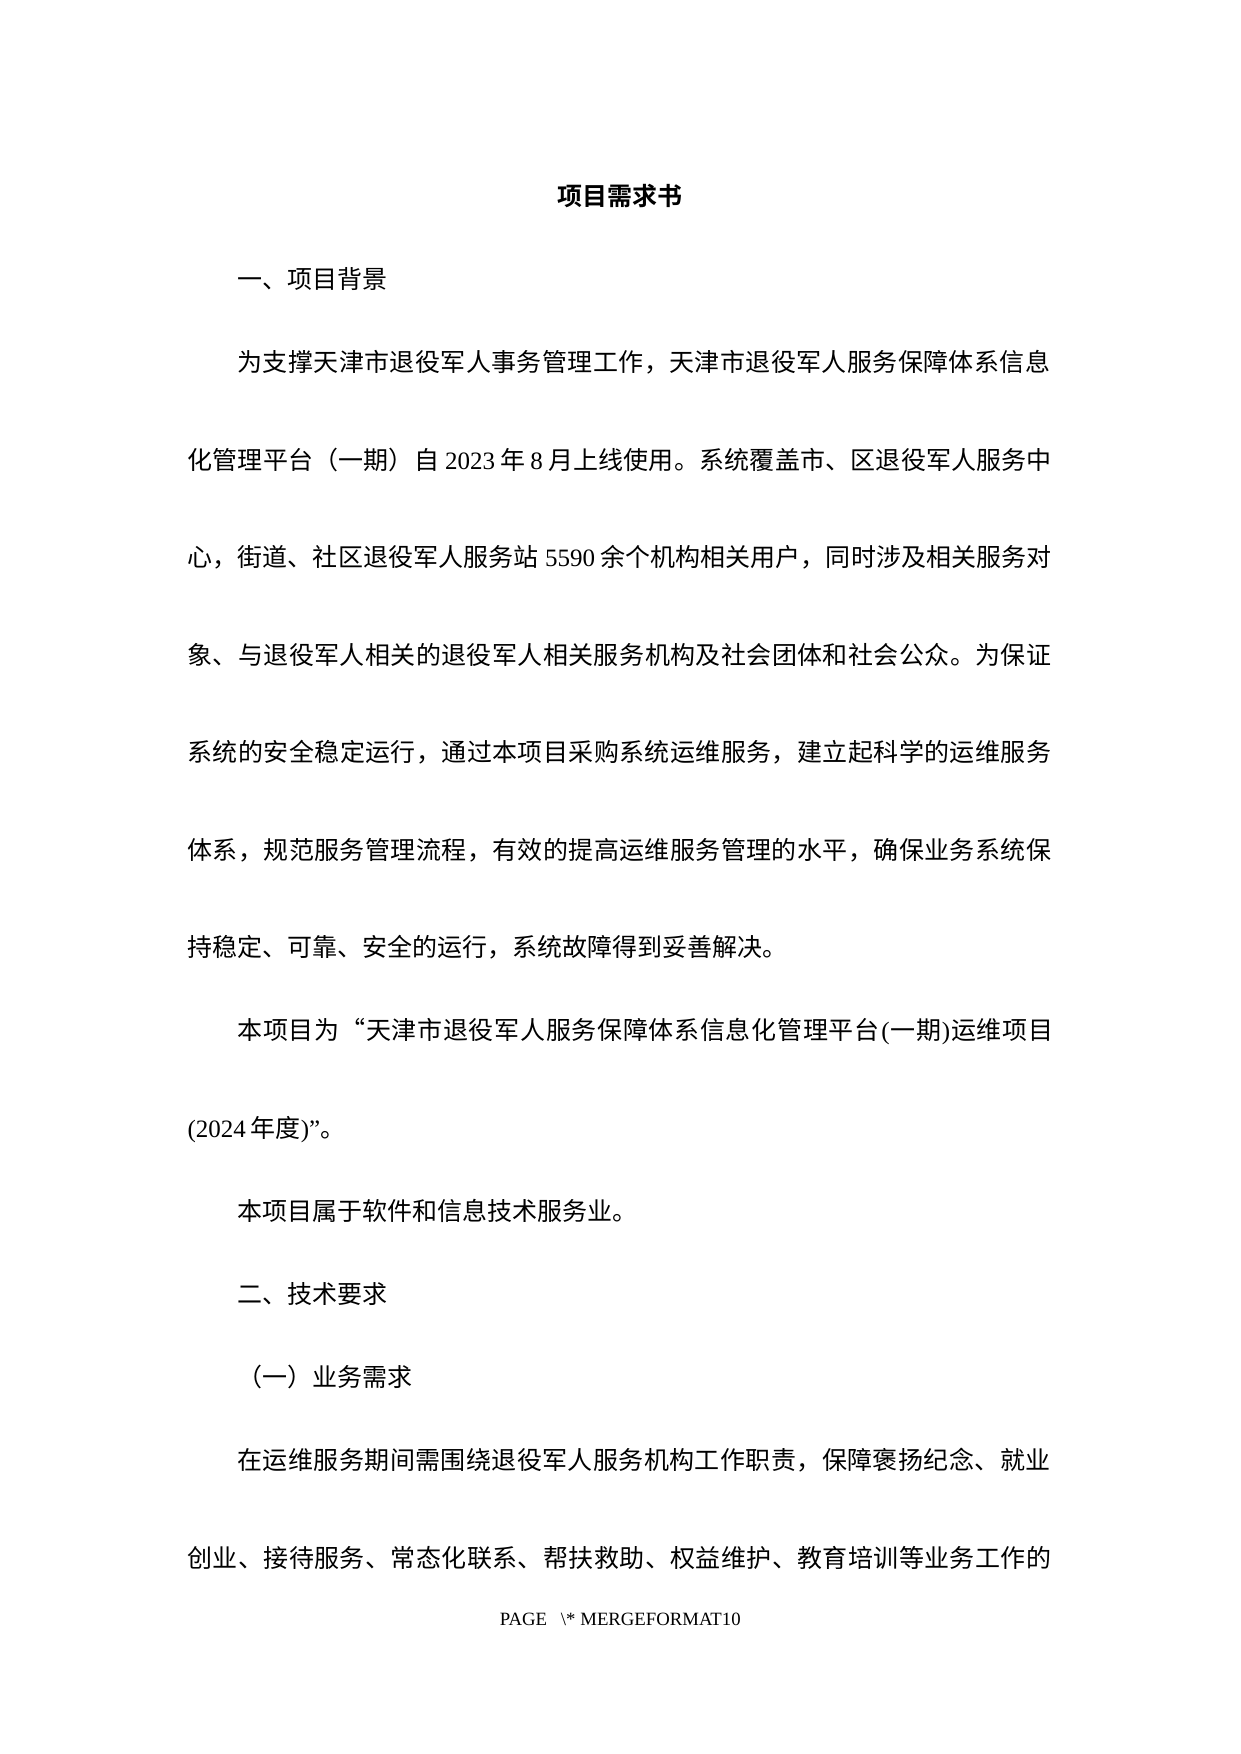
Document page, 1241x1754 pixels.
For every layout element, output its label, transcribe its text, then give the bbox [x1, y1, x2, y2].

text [187, 1426, 1053, 1589]
text 本项目属于软件和信息技术服务业。 [187, 1177, 1053, 1242]
text 项目需求书 [187, 162, 1053, 227]
text 为支撑天津市退役军人事务管理工作，天津市退役军人服务保障体系信息化管理平台（一期）自2023年8月上线使用。系统覆盖市、区退役军人服务中心，街道、社区退役军人服务站5590余个机构相关用户，同时涉及相关服务对象、与退役军人相关的退役军人相关服务机构及社会团体和社会公众。为保证系统的安全稳定运行，通过本项目采购系统运维服务，建立起科学的运维服务体系，规范服务管理流程，有效的提高运维服务管理的水平，确保业务系统保持稳定、可靠、安全的运行，系统故障得到妥善解决。 [187, 328, 1053, 978]
text 一、项目背景 [187, 245, 1053, 310]
text （一）业务需求 [187, 1343, 1053, 1408]
text 二、技术要求 [187, 1260, 1053, 1325]
text 本项目为“天津市退役军人服务保障体系信息化管理平台(一期)运维项目(2024年度)”。 [187, 996, 1053, 1159]
